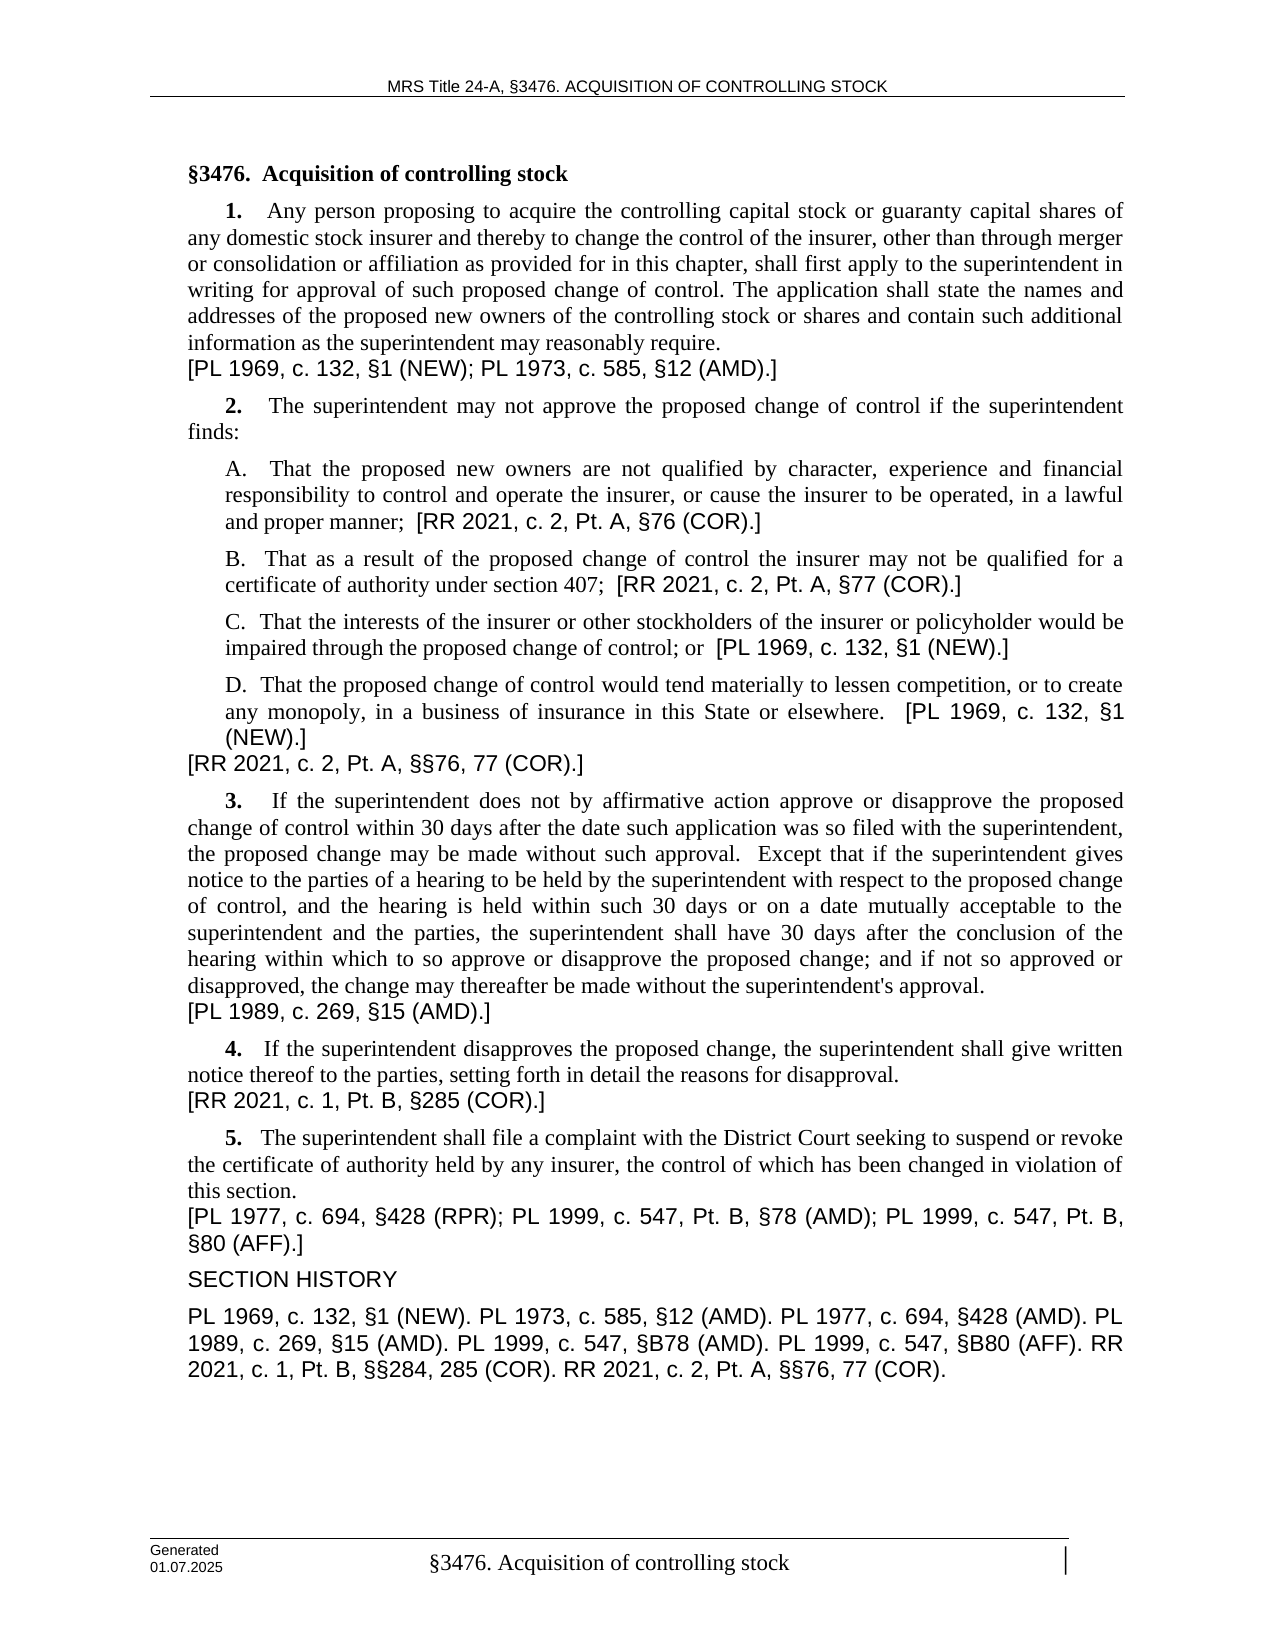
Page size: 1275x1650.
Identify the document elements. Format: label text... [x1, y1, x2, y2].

text 4. If the superintendent disapproves the proposed change, the superintendent shall give written notice thereof to the parties, setting forth in detail the reasons for disapproval. [187, 1035, 1125, 1087]
text 2. The superintendent may not approve the proposed change of control if the superintendent finds: [187, 392, 1125, 445]
text A. That the proposed new owners are not qualified by character, experience and financial responsibility to control and operate the insurer, or cause the insurer to be operated, in a lawful and proper manner; [RR 2021, c. 2, Pt. A, §76 (COR).] [225, 455, 1125, 534]
text 5. The superintendent shall file a complaint with the District Court seeking to suspend or revoke the certificate of authority held by any insurer, the control of which has been changed in violation of this section. [187, 1124, 1125, 1203]
text C. That the interests of the insurer or other stockholders of the insurer or policyholder would be impaired through the proposed change of control; or [PL 1969, c. 132, §1 (NEW).] [225, 608, 1125, 661]
text PL 1969, c. 132, §1 (NEW). PL 1973, c. 585, §12 (AMD). PL 1977, c. 694, §428 (AMD). PL 1989, c. 269, §15 (AMD). PL 1999, c. 547, §B78 (AMD). PL 1999, c. 547, §B80 (AFF). RR 2021, c. 1, Pt. B, §§284, 285 (COR). RR 2021, c. 2, Pt. A, §§76, 77 (COR). [187, 1303, 1125, 1382]
text [PL 1969, c. 132, §1 (NEW); PL 1973, c. 585, §12 (AMD).] [187, 355, 1125, 382]
text 3. If the superintendent does not by affirmative action approve or disapprove the proposed change of control within 30 days after the date such application was so filed with the superintendent, the proposed change may be made without such approval. Except that if the superintendent gives notice to the parties of a hearing to be held by the superintendent with respect to the proposed change of control, and the hearing is held within such 30 days or on a date mutually acceptable to the superintendent and the parties, the superintendent shall have 30 days after the conclusion of the hearing within which to so approve or disapprove the proposed change; and if not so approved or disapproved, the change may thereafter be made without the superintendent's approval. [187, 787, 1125, 998]
text D. That the proposed change of control would tend materially to lessen competition, or to create any monopoly, in a business of insurance in this State or elsewhere. [PL 1969, c. 132, §1 (NEW).] [225, 671, 1125, 750]
text [PL 1989, c. 269, §15 (AMD).] [187, 998, 1125, 1024]
text B. That as a result of the proposed change of control the insurer may not be qualified for a certificate of authority under section 407; [RR 2021, c. 2, Pt. A, §77 (COR).] [225, 545, 1125, 598]
text [PL 1977, c. 694, §428 (RPR); PL 1999, c. 547, Pt. B, §78 (AMD); PL 1999, c. 547, Pt. B, §80 (AFF).] [187, 1203, 1125, 1256]
text [RR 2021, c. 2, Pt. A, §§76, 77 (COR).] [187, 750, 1125, 777]
text [RR 2021, c. 1, Pt. B, §285 (COR).] [187, 1087, 1125, 1114]
text §3476. Acquisition of controlling stock [187, 160, 1125, 187]
text 1. Any person proposing to acquire the controlling capital stock or guaranty capital shares of any domestic stock insurer and thereby to change the control of the insurer, other than through merger or consolidation or affiliation as provided for in this chapter, shall first apply to the superintendent in writing for approval of such proposed change of control. The application shall state the names and addresses of the proposed new owners of the controlling stock or shares and contain such additional information as the superintendent may reasonably require. [187, 197, 1125, 355]
text SECTION HISTORY [187, 1266, 1125, 1293]
